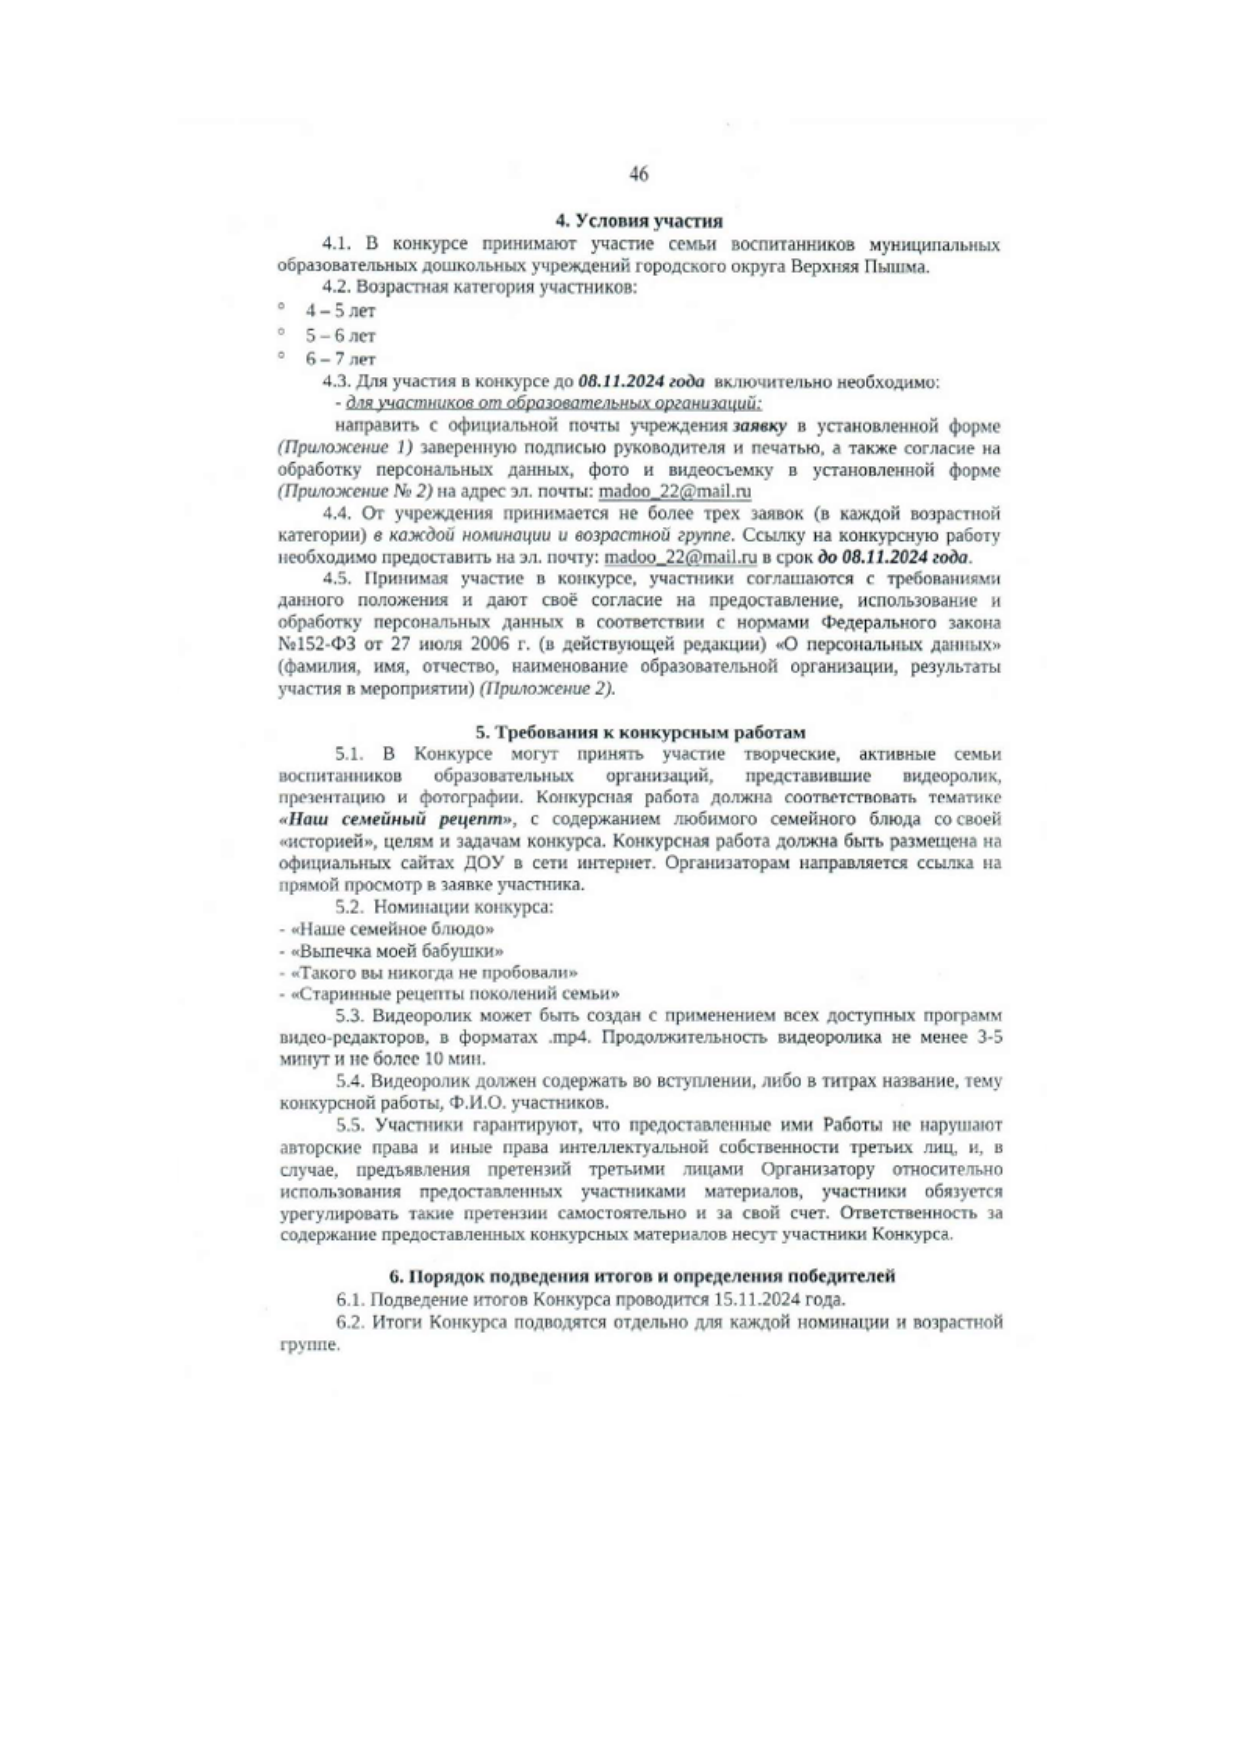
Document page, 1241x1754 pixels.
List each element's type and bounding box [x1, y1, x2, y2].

picture [177, 118, 1048, 1397]
